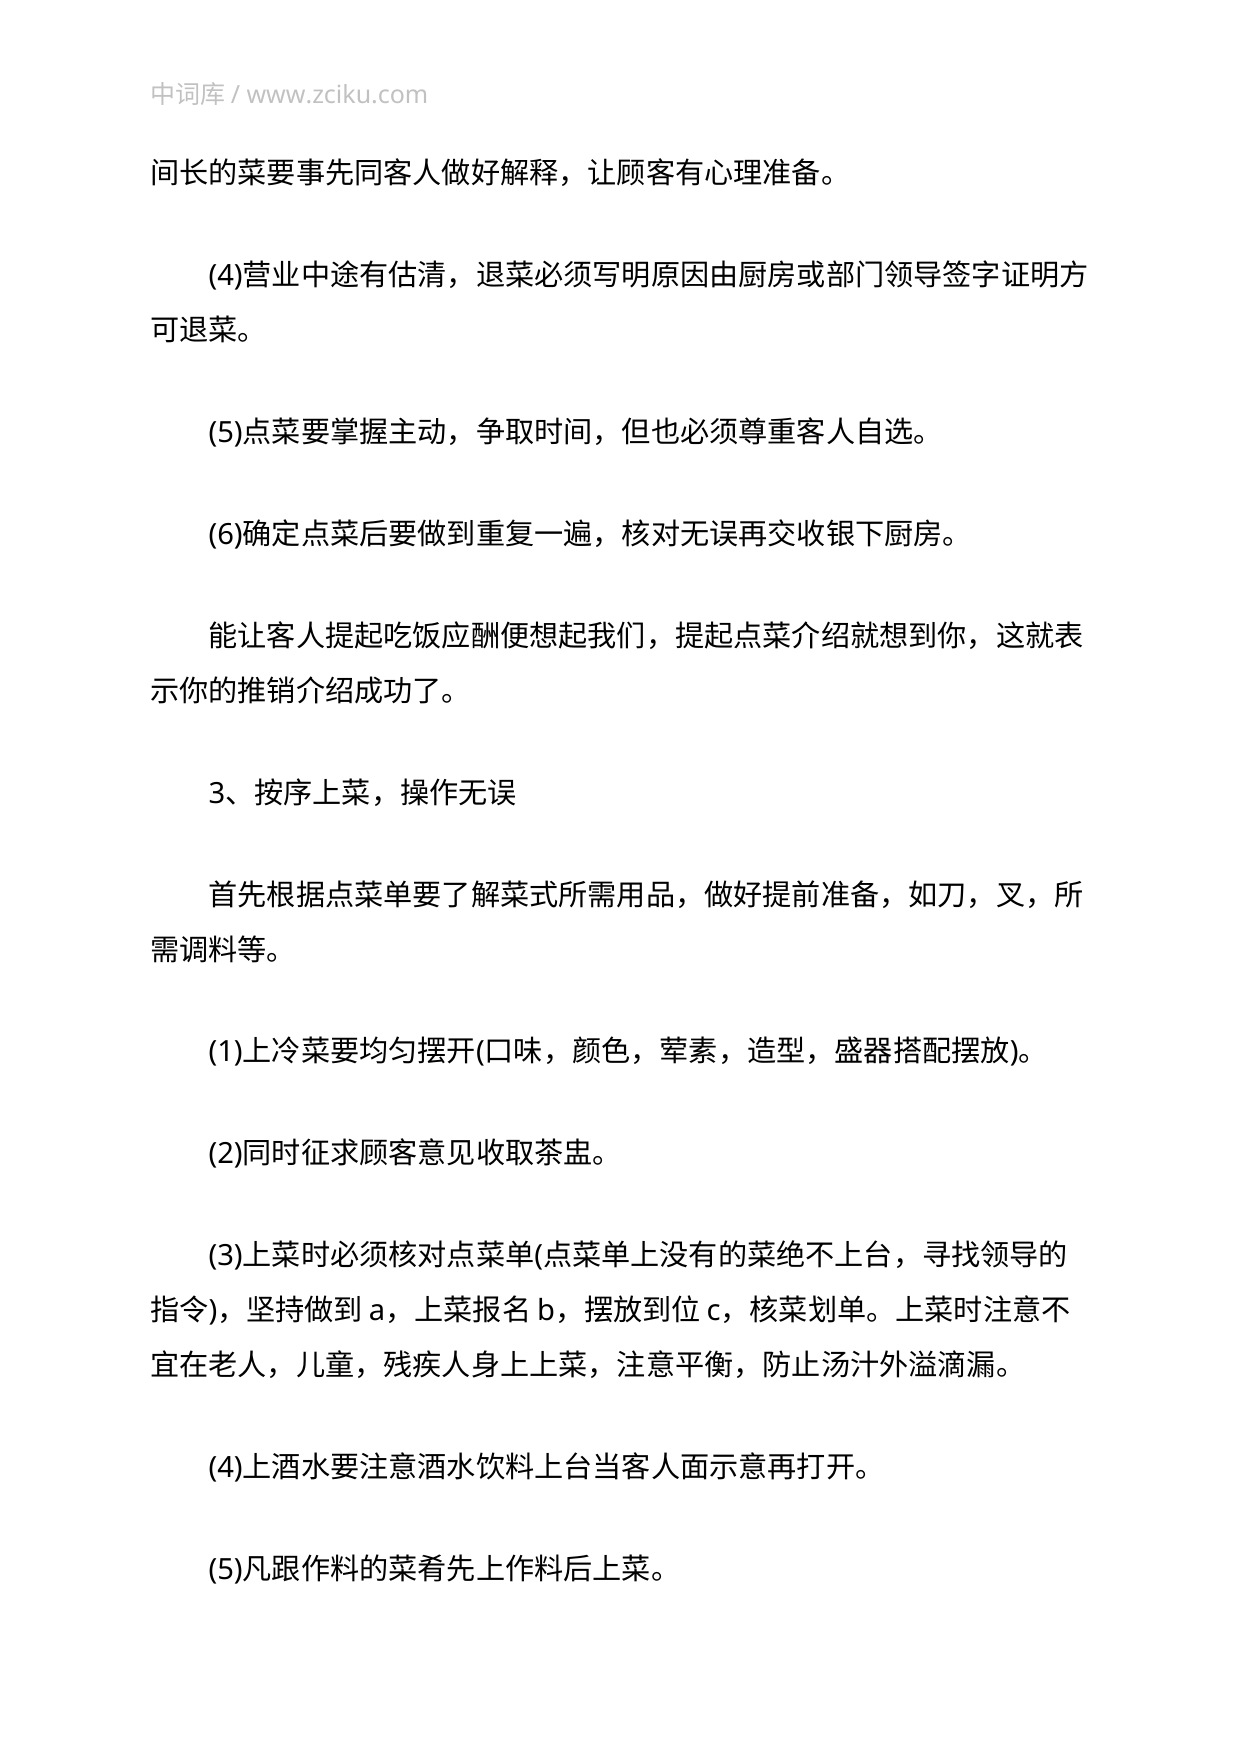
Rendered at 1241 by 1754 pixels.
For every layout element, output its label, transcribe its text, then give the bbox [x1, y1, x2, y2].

text (3)上菜时必须核对点菜单(点菜单上没有的菜绝不上台，寻找领导的指令)，坚持做到a，上菜报名b，摆放到位c，核菜划单。上菜时注意不宜在老人，儿童，残疾人身上上菜，注意平衡，防止汤汁外溢滴漏。 [150, 1232, 1090, 1384]
text (5)点菜要掌握主动，争取时间，但也必须尊重客人自选。 [150, 408, 1090, 451]
text 首先根据点菜单要了解菜式所需用品，做好提前准备，如刀，叉，所需调料等。 [150, 871, 1090, 968]
text (6)确定点菜后要做到重复一遍，核对无误再交收银下厨房。 [150, 511, 1090, 553]
text (4)营业中途有估清，退菜必须写明原因由厨房或部门领导签字证明方可退菜。 [150, 252, 1090, 349]
text (1)上冷菜要均匀摆开(口味，颜色，荤素，造型，盛器搭配摆放)。 [150, 1028, 1090, 1070]
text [150, 150, 1090, 192]
text 能让客人提起吃饭应酬便想起我们，提起点菜介绍就想到你，这就表示你的推销介绍成功了。 [150, 612, 1090, 710]
text (2)同时征求顾客意见收取茶盅。 [150, 1130, 1090, 1172]
text (4)上酒水要注意酒水饮料上台当客人面示意再打开。 [150, 1443, 1090, 1486]
text (5)凡跟作料的菜肴先上作料后上菜。 [150, 1546, 1090, 1588]
text 3、按序上菜，操作无误 [150, 769, 1090, 812]
